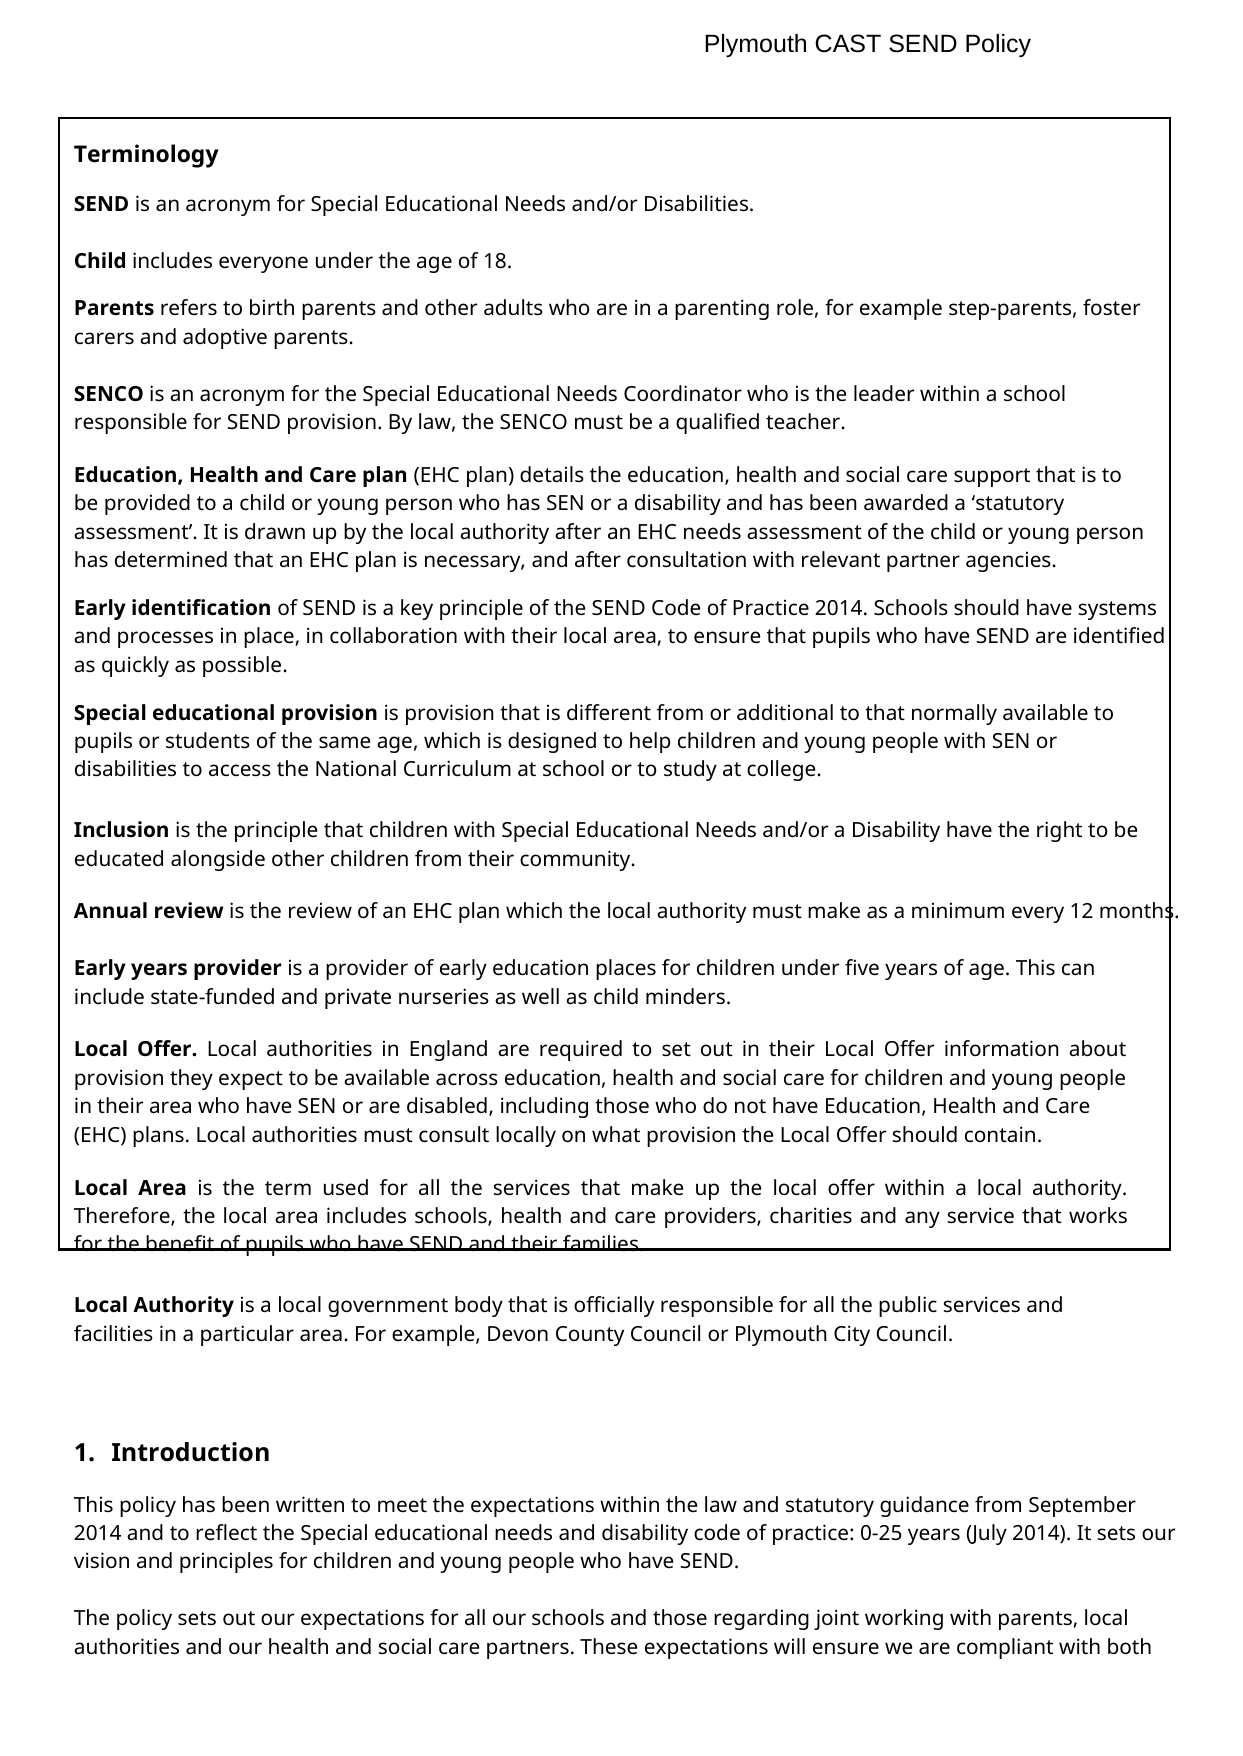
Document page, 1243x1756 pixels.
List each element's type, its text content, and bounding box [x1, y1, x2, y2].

text Inclusion is the principle that children with Special Educational Needs and/or a Disability have the right to be educated alongside other children from their community. [74, 815, 1177, 873]
text Child includes everyone under the age of 18. [74, 246, 1199, 274]
subtitle Introduction [74, 1435, 1199, 1469]
text This policy has been written to meet the expectations within the law and statutory guidance from September 2014 and to reflect the Special educational needs and disability code of practice: 0-25 years (July 2014). It sets our vision and principles for children and young people who have SEND. [74, 1490, 1177, 1575]
text Special educational provision is provision that is different from or additional to that normally available to pupils or students of the same age, which is designed to help children and young people with SEN or disabilities to access the National Curriculum at school or to study at college. [74, 698, 1148, 783]
text Local Authority is a local government body that is officially responsible for all the public services and facilities in a particular area. For example, Devon County Council or Plymouth City Council. [74, 1290, 1142, 1347]
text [74, 1603, 1177, 1660]
text Local Offer. Local authorities in England are required to set out in their Local Offer information about provision they expect to be available across education, health and social care for children and young people in their area who have SEN or are disabled, including those who do not have Education, Health and Care [74, 1034, 1128, 1120]
text Local Area is the term used for all the services that make up the local offer within a local authority. Therefore, the local area includes schools, health and care providers, charities and any service that works for the benefit of pupils who have SEND and their families. [74, 1173, 1129, 1258]
text SENCO is an acronym for the Special Educational Needs Coordinator who is the leader within a school responsible for SEND provision. By law, the SENCO must be a qualified teacher. [74, 379, 1148, 436]
text (EHC) plans. Local authorities must consult locally on what provision the Local Offer should contain. [74, 1120, 1199, 1148]
text Early years provider is a provider of early education places for children under five years of age. This can include state-funded and private nurseries as well as child minders. [74, 953, 1132, 1010]
text Early identification of SEND is a key principle of the SEND Code of Practice 2014. Schools should have systems and processes in place, in collaboration with their local area, to ensure that pupils who have SEND are identified as quickly as possible. [74, 593, 1177, 678]
text Terminology [74, 138, 1199, 169]
text Education, Health and Care plan (EHC plan) details the education, health and social care support that is to be provided to a child or young person who has SEN or a disability and has been awarded a ‘statutory assessment’. It is drawn up by the local authority after an EHC needs assessment of the child or young person has determined that an EHC plan is necessary, and after consultation with relevant partner agencies. [74, 460, 1148, 574]
text Parents refers to birth parents and other adults who are in a parenting role, for example step-parents, foster carers and adoptive parents. [74, 293, 1148, 350]
text SEND is an acronym for Special Educational Needs and/or Disabilities. [74, 189, 1199, 217]
text Annual review is the review of an EHC plan which the local authority must make as a minimum every 12 months. [74, 897, 1199, 925]
